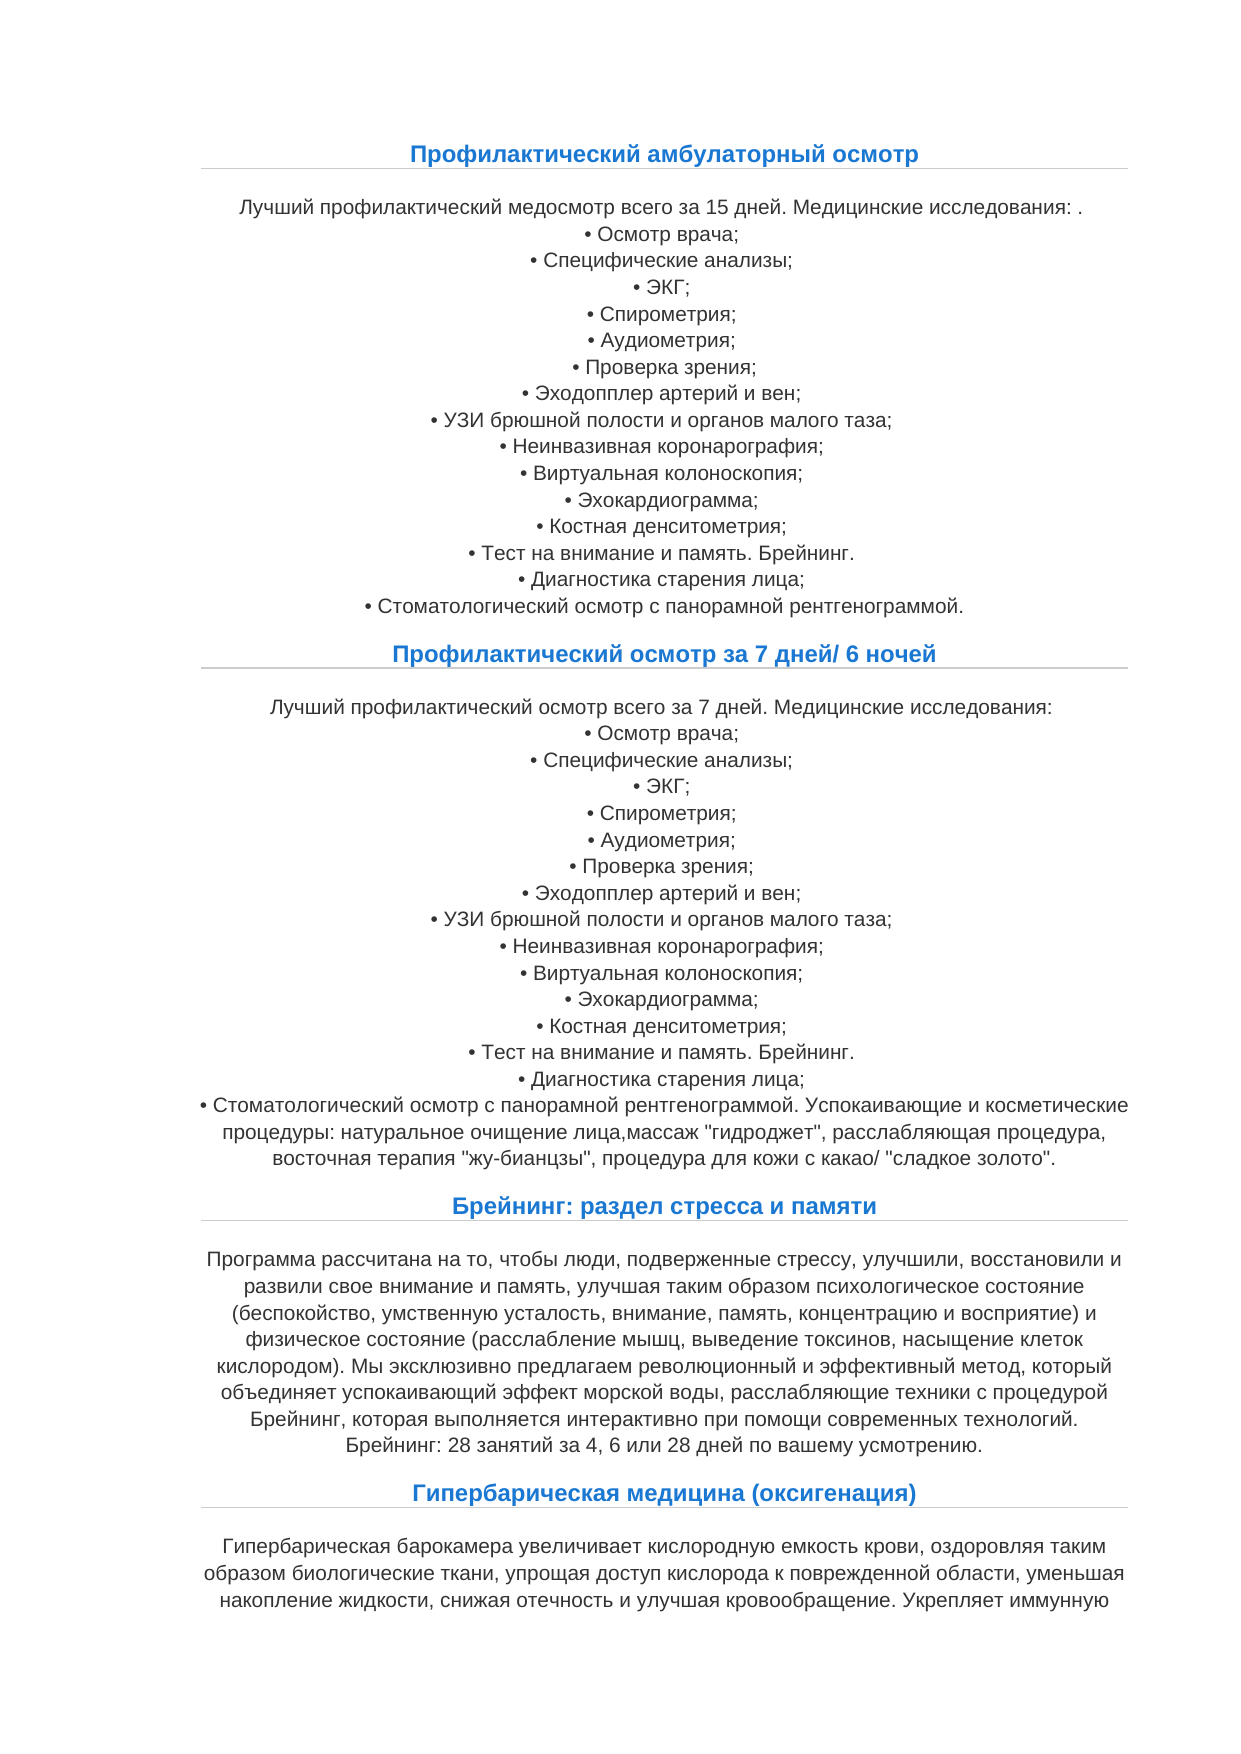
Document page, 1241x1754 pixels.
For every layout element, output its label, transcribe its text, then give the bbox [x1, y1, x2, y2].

subtitle Брейнинг: раздел стресса и памяти [201, 1192, 1128, 1220]
subtitle Гипербарическая медицина (оксигенация) [201, 1479, 1128, 1507]
text Лучший профилактический осмотр всего за 7 дней. Медицинские исследования: • Осмотр врача; • Специфические анализы; • ЭКГ; • Спирометрия; • Аудиометрия; • Проверка зрения; • Эходопплер артерий и вен; • УЗИ брюшной полости и органов малого таза; • Неинвазивная коронарография; • Виртуальная колоноскопия; • Эхокардиограмма; • Костная денситометрия; • Тест на внимание и память. Брейнинг. • Диагностика старения лица; • Стоматологический осмотр с панорамной рентгенограммой. Успокаивающие и косметические процедуры: натуральное очищение лица,массаж "гидроджет", расслабляющая процедура, восточная терапия "жу-бианцзы", процедура для кожи с какао/ "сладкое золото". [199, 692, 1130, 1170]
subtitle Профилактический осмотр за 7 дней/ 6 ночей [201, 639, 1128, 667]
text Профилактический амбулаторный осмотр [201, 140, 1128, 168]
text Программа рассчитана на то, чтобы люди, подверженные стрессу, улучшили, восстановили и развили свое внимание и память, улучшая таким образом психологическое состояние (беспокойство, умственную усталость, внимание, память, концентрацию и восприятие) и физическое состояние (расслабление мышц, выведение токсинов, насыщение клеток кислородом). Мы эксклюзивно предлагаем революционный и эффективный метод, который объединяет успокаивающий эффект морской воды, расслабляющие техники с процедурой Брейнинг, которая выполняется интерактивно при помощи современных технологий. Брейнинг: 28 занятий за 4, 6 или 28 дней по вашему усмотрению. [199, 1245, 1130, 1457]
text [199, 1532, 1130, 1611]
text Лучший профилактический медосмотр всего за 15 дней. Медицинские исследования: . • Осмотр врача; • Специфические анализы; • ЭКГ; • Спирометрия; • Аудиометрия; • Проверка зрения; • Эходопплер артерий и вен; • УЗИ брюшной полости и органов малого таза; • Неинвазивная коронарография; • Виртуальная колоноскопия; • Эхокардиограмма; • Костная денситометрия; • Тест на внимание и память. Брейнинг. • Диагностика старения лица; • Стоматологический осмотр с панорамной рентгенограммой. [199, 193, 1130, 618]
